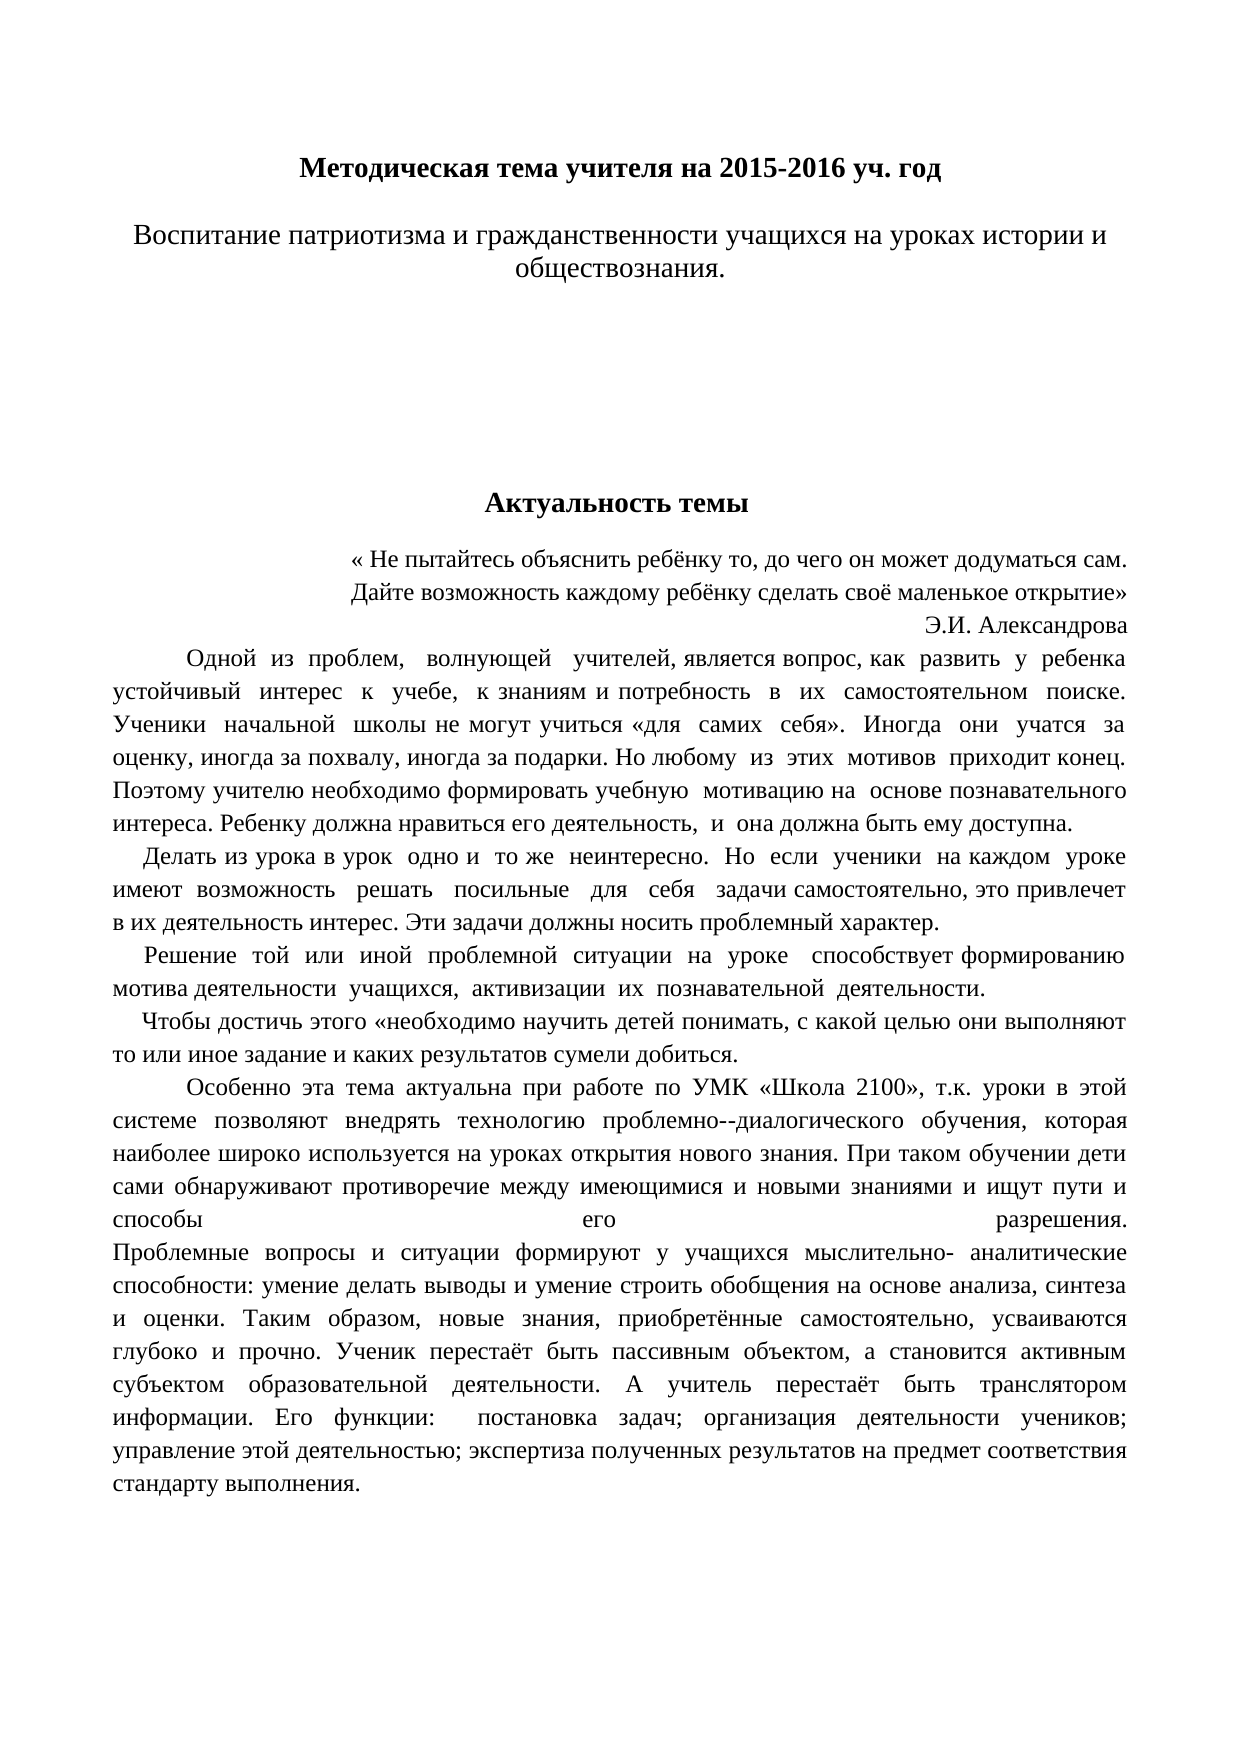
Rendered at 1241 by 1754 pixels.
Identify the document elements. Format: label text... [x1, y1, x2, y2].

text Делать из урока в урок одно и то же неинтересно. Но если ученики на каждом уроке имеют возможность решать посильные для себя задачи самостоятельно, это привлечет в их деятельность интерес. Эти задачи должны носить проблемный характер. [112, 841, 1128, 936]
text Решение той или иной проблемной ситуации на уроке способствует формированию мотива деятельности учащихся, активизации их познавательной деятельности. [112, 940, 1128, 1002]
text Воспитание патриотизма и гражданственности учащихся на уроках истории и обществознания. [112, 217, 1128, 284]
text Э.И. Александрова [112, 610, 1128, 639]
text Чтобы достичь этого «необходимо научить детей понимать, с какой целью они выполняют то или иное задание и каких результатов сумели добиться. [112, 1006, 1128, 1068]
text Методическая тема учителя на 2015-2016 уч. год [112, 150, 1128, 183]
text « Не пытайтесь объяснить ребёнку то, до чего он может додуматься сам. [112, 544, 1128, 573]
text Актуальность темы [112, 485, 1128, 519]
text Дайте возможность каждому ребёнку сделать своё маленькое открытие» [112, 577, 1128, 606]
text Особенно эта тема актуальна при работе по УМК «Школа 2100», т.к. уроки в этой системе позволяют внедрять технологию проблемно--диалогического обучения, которая наиболее широко используется на уроках открытия нового знания. При таком обучении дети сами обнаруживают противоречие между имеющимися и новыми знаниями и ищут пути и способы его разрешения. Проблемные вопросы и ситуации формируют у учащихся мыслительно- аналитические способности: умение делать выводы и умение строить обобщения на основе анализа, синтеза и оценки. Таким образом, новые знания, приобретённые самостоятельно, усваиваются глубоко и прочно. Ученик перестаёт быть пассивным объектом, а становится активным субъектом образовательной деятельности. А учитель перестаёт быть транслятором информации. Его функции: постановка задач; организация деятельности учеников; управление этой деятельностью; экспертиза полученных результатов на предмет соответствия стандарту выполнения. [112, 1072, 1128, 1497]
text Одной из проблем, волнующей учителей, является вопрос, как развить у ребенка устойчивый интерес к учебе, к знаниям и потребность в их самостоятельном поиске. Ученики начальной школы не могут учиться «для самих себя». Иногда они учатся за оценку, иногда за похвалу, иногда за подарки. Но любому из этих мотивов приходит конец. Поэтому учителю необходимо формировать учебную мотивацию на основе познавательного интереса. Ребенку должна нравиться его деятельность, и она должна быть ему доступна. [112, 643, 1128, 837]
